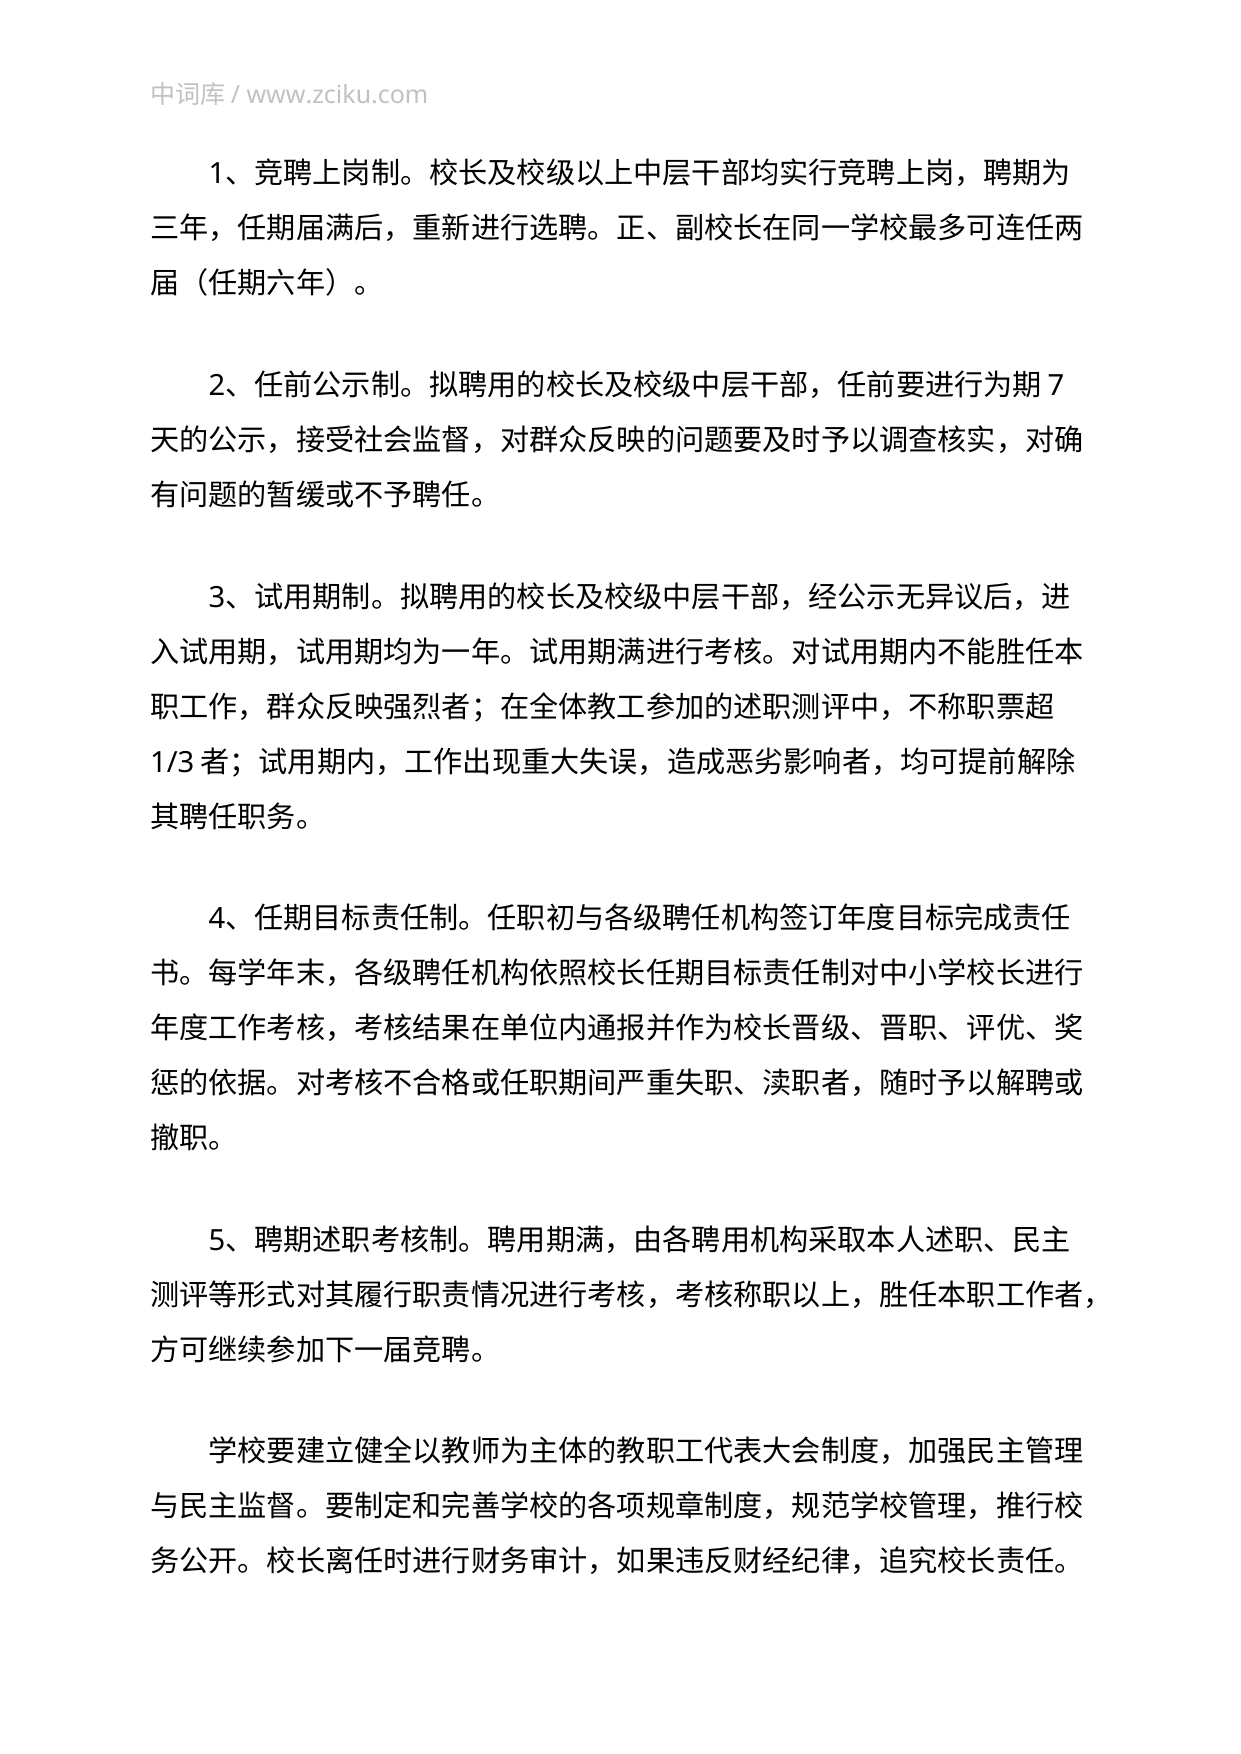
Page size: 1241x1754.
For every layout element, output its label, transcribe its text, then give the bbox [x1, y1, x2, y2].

text 2、任前公示制。拟聘用的校长及校级中层干部，任前要进行为期7天的公示，接受社会监督，对群众反映的问题要及时予以调查核实，对确有问题的暂缓或不予聘任。 [150, 362, 1090, 514]
text 4、任期目标责任制。任职初与各级聘任机构签订年度目标完成责任书。每学年末，各级聘任机构依照校长任期目标责任制对中小学校长进行年度工作考核，考核结果在单位内通报并作为校长晋级、晋职、评优、奖惩的依据。对考核不合格或任职期间严重失职、渎职者，随时予以解聘或撤职。 [150, 895, 1090, 1157]
text 3、试用期制。拟聘用的校长及校级中层干部，经公示无异议后，进入试用期，试用期均为一年。试用期满进行考核。对试用期内不能胜任本职工作，群众反映强烈者；在全体教工参加的述职测评中，不称职票超1/3者；试用期内，工作出现重大失误，造成恶劣影响者，均可提前解除其聘任职务。 [150, 573, 1090, 835]
text 5、聘期述职考核制。聘用期满，由各聘用机构采取本人述职、民主测评等形式对其履行职责情况进行考核，考核称职以上，胜任本职工作者，方可继续参加下一届竞聘。 [150, 1216, 1090, 1368]
text 学校要建立健全以教师为主体的教职工代表大会制度，加强民主管理与民主监督。要制定和完善学校的各项规章制度，规范学校管理，推行校务公开。校长离任时进行财务审计，如果违反财经纪律，追究校长责任。 [150, 1428, 1090, 1580]
text 1、竞聘上岗制。校长及校级以上中层干部均实行竞聘上岗，聘期为三年，任期届满后，重新进行选聘。正、副校长在同一学校最多可连任两届（任期六年）。 [150, 150, 1090, 302]
